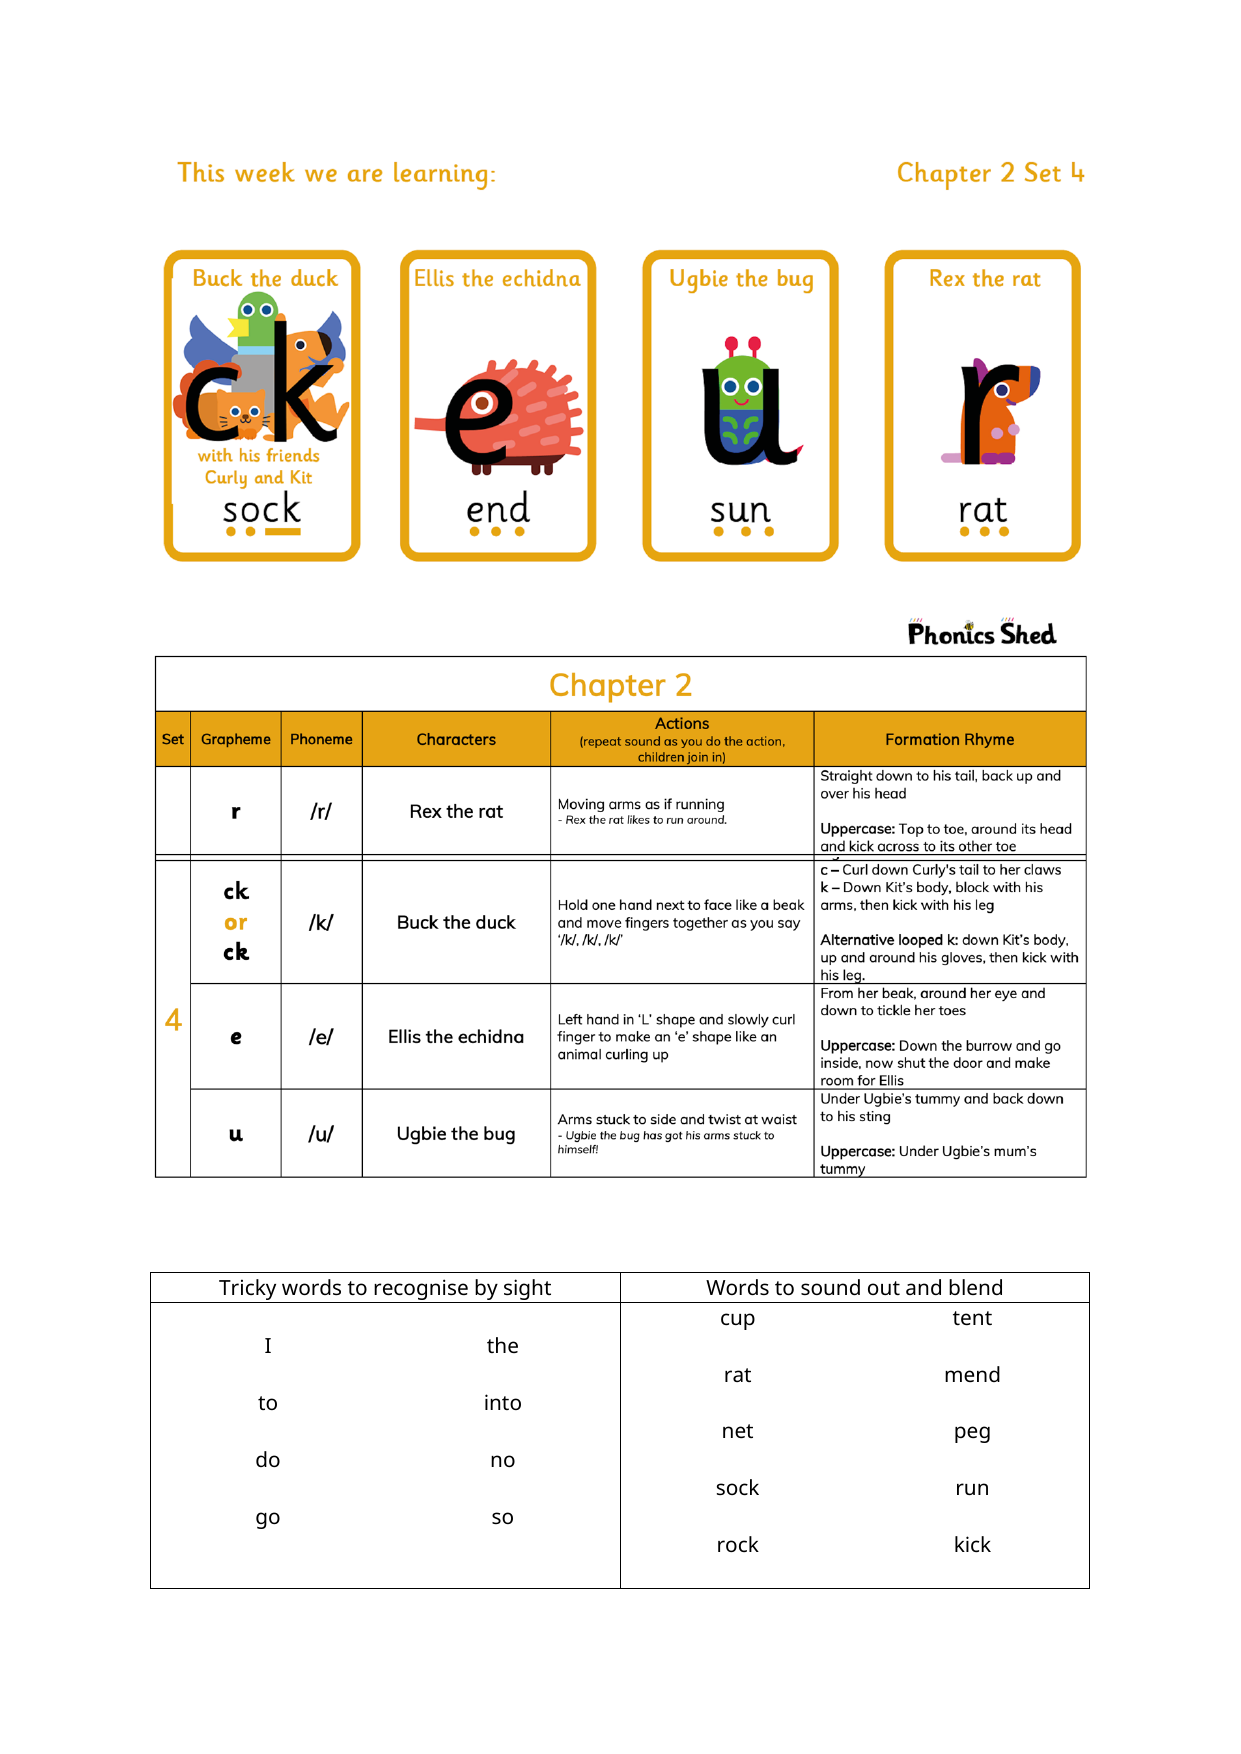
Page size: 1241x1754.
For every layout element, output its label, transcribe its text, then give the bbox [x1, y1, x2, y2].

picture [150, 150, 1091, 1181]
table_cell I to do go [151, 1303, 385, 1587]
table_header Words to sound out and blend [621, 1273, 1089, 1302]
table_cell cup rat net sock rock [621, 1303, 855, 1587]
table_cell tent mend peg run kick [855, 1303, 1089, 1587]
table_header Tricky words to recognise by sight [151, 1273, 620, 1302]
table_cell the into no so [385, 1303, 620, 1587]
